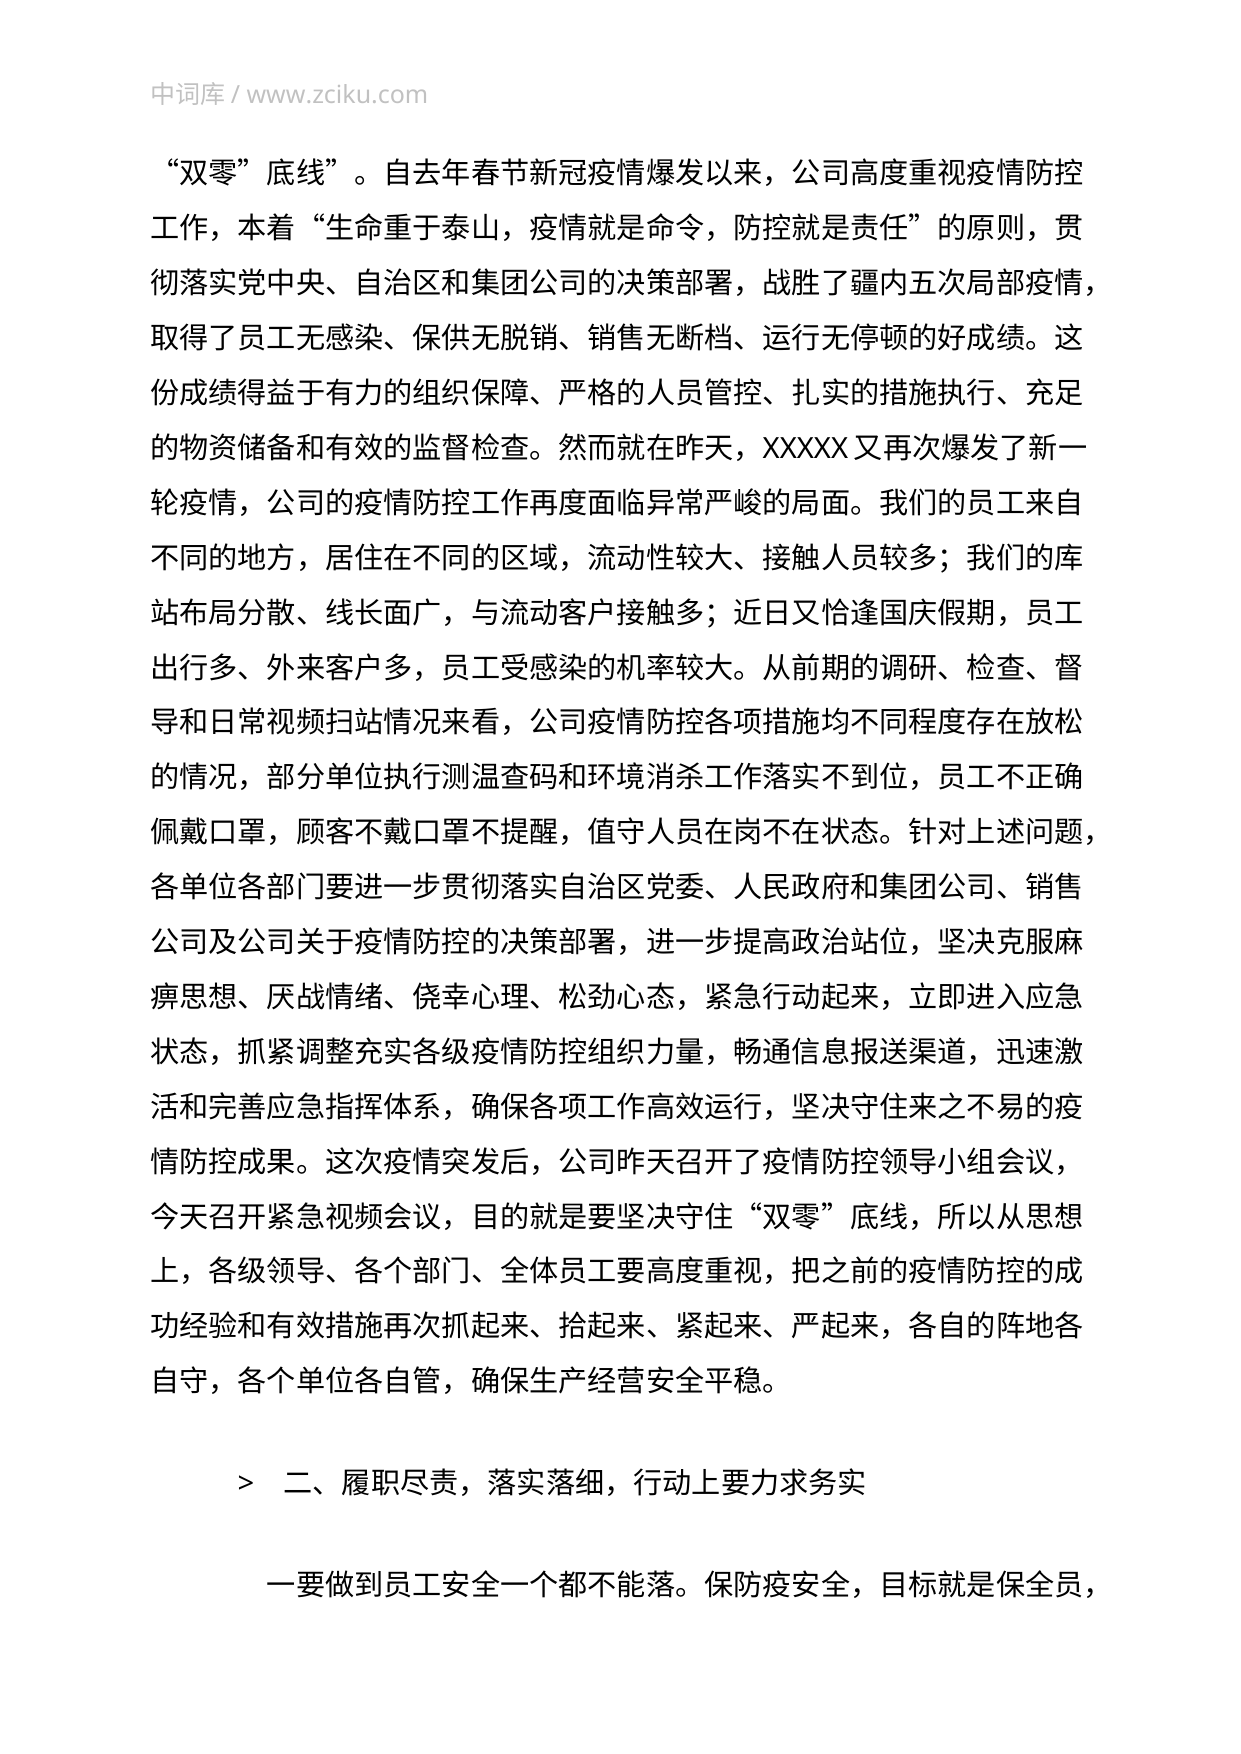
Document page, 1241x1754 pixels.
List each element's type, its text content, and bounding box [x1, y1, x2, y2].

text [150, 150, 1090, 1400]
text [150, 1562, 1090, 1604]
text > 二、履职尽责，落实落细，行动上要力求务实 [150, 1459, 1090, 1502]
